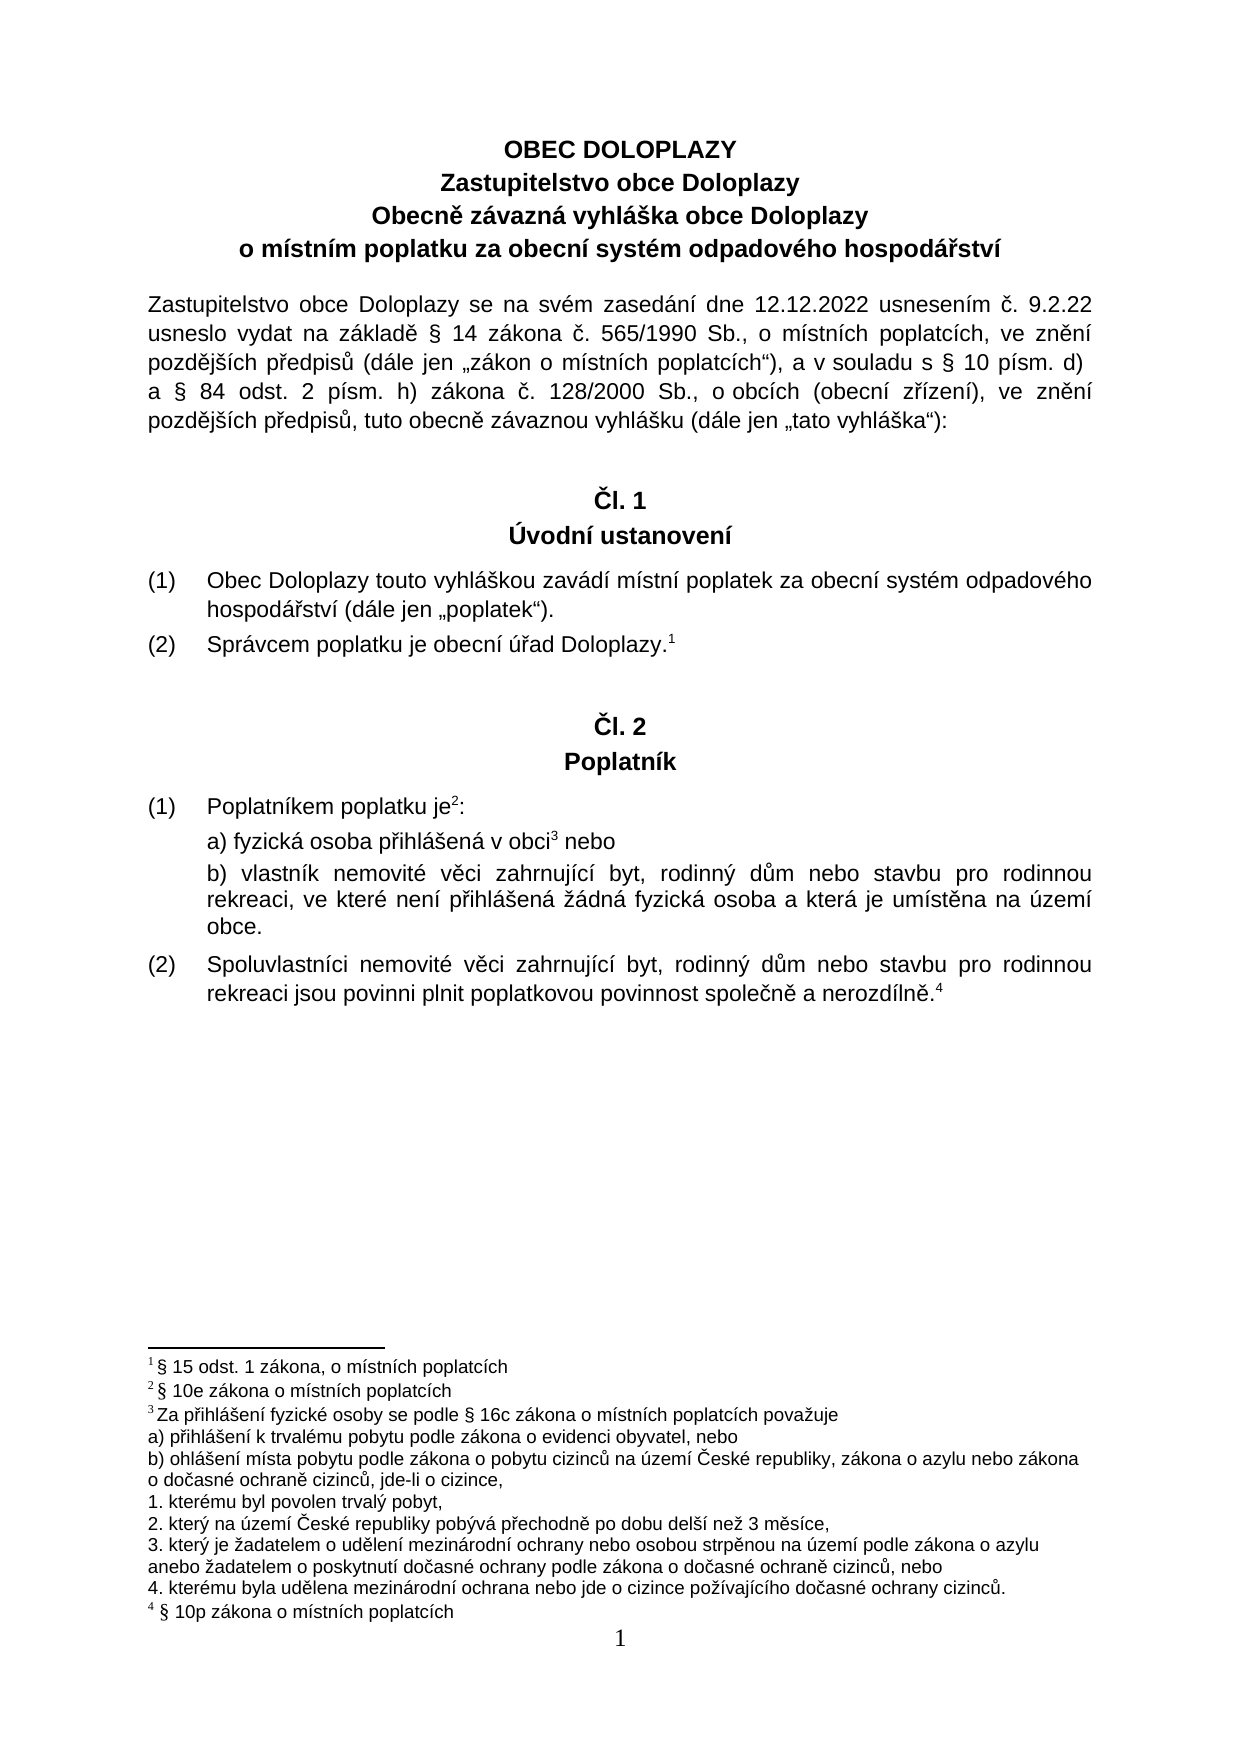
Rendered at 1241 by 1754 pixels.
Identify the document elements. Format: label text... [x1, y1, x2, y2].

list Obec Doloplazy touto vyhláškou zavádí místní poplatek za obecní systém odpadového hospodářství (dále jen „poplatek“). [148, 567, 1093, 622]
text o místním poplatku za obecní systém odpadového hospodářství [148, 234, 1093, 262]
list Správcem poplatku je obecní úřad Doloplazy. [148, 631, 1093, 657]
list Spoluvlastníci nemovité věci zahrnující byt, rodinný dům nebo stavbu pro rodinnou rekreaci jsou povinni plnit poplatkovou povinnost společně a nerozdílně. [148, 951, 1093, 1007]
text Čl. 2 [148, 712, 1093, 741]
text Zastupitelstvo obce Doloplazy [148, 168, 1093, 196]
text Zastupitelstvo obce Doloplazy se na svém zasedání dne 12.12.2022 usnesením č. 9.2.22 usneslo vydat na základě § 14 zákona č. 565/1990 Sb., o místních poplatcích, ve znění pozdějších předpisů (dále jen „zákon o místních poplatcích“), a v souladu s § 10 písm. d) a § 84 odst. 2 písm. h) zákona č. 128/2000 Sb., o obcích (obecní zřízení), ve znění pozdějších předpisů, tuto obecně závaznou vyhlášku (dále jen „tato vyhláška“): [148, 291, 1093, 434]
text OBEC DOLOPLAZY [148, 135, 1093, 163]
list Poplatníkem poplatku je: [148, 793, 1093, 819]
text Obecně závazná vyhláška obce Doloplazy [148, 201, 1093, 229]
text Čl. 1 [148, 486, 1093, 515]
text Poplatník [148, 747, 1093, 776]
text b) vlastník nemovité věci zahrnující byt, rodinný dům nebo stavbu pro rodinnou rekreaci, ve které není přihlášená žádná fyzická osoba a která je umístěna na území obce. [207, 860, 1093, 939]
text a) fyzická osoba přihlášená v obci nebo [148, 828, 1093, 854]
text Úvodní ustanovení [148, 521, 1093, 550]
